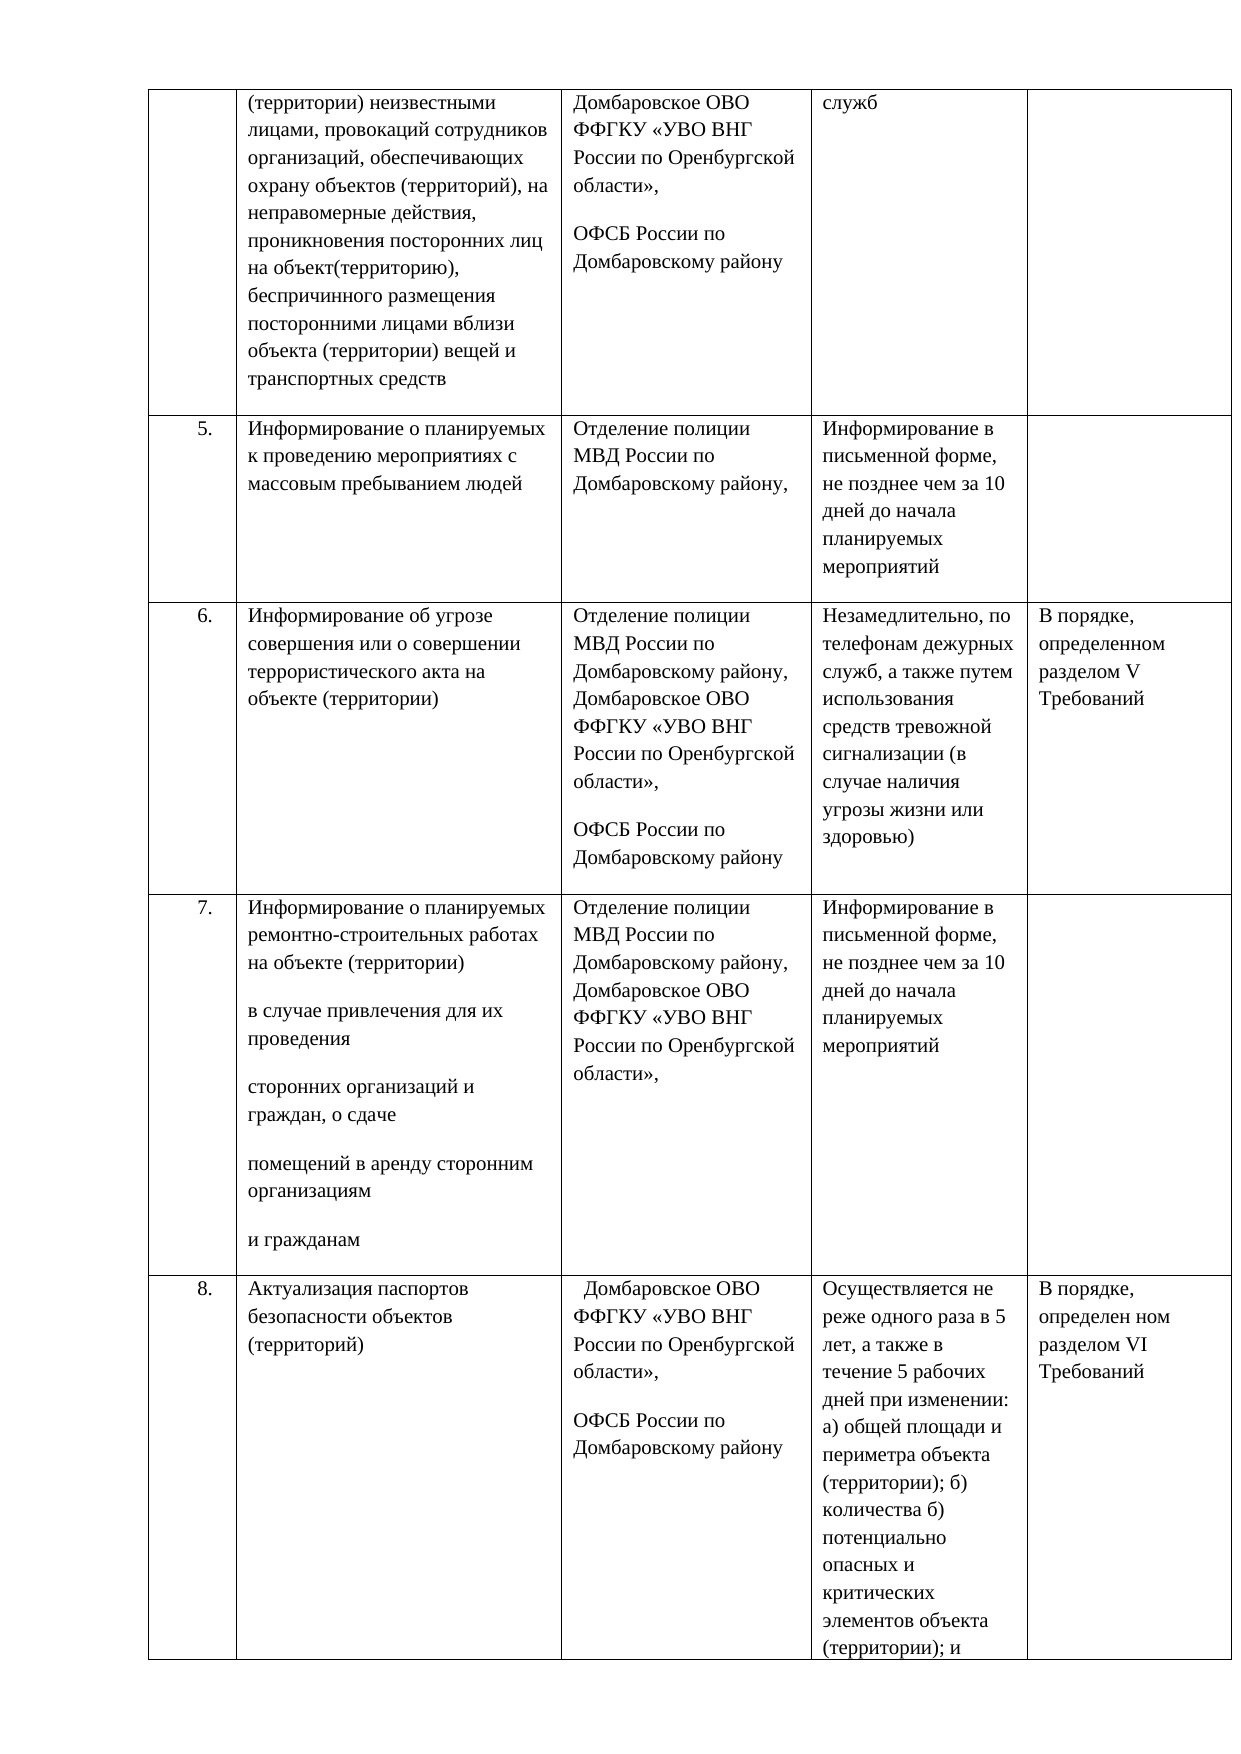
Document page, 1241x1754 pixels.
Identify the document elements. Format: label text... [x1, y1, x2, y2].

table_cell Информирование об угрозе совершения или о совершении террористического акта на объекте (территории) [237, 603, 561, 894]
table_cell В порядке, определенном разделом V Требований [1028, 603, 1231, 894]
table_cell Информирование о планируемых ремонтно-строительных работах на объекте (территории) в случае привлечения для их проведения сторонних организаций и граждан, о сдаче помещений в аренду сторонним организациям и гражданам [237, 895, 561, 1275]
table_cell Информирование в письменной форме, не позднее чем за 10 дней до начала планируемых мероприятий [812, 895, 1027, 1275]
table_cell Отделение полиции МВД России по Домбаровскому району, Домбаровское ОВО ФФГКУ «УВО ВНГ России по Оренбургской области», [562, 895, 811, 1275]
table_cell [149, 90, 236, 414]
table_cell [237, 90, 561, 414]
table_cell [1028, 895, 1231, 1275]
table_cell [562, 90, 811, 414]
table_cell Отделение полиции МВД России по Домбаровскому району, [562, 416, 811, 602]
table_cell [1028, 90, 1231, 414]
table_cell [237, 1276, 561, 1659]
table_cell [1028, 1276, 1231, 1659]
table_cell Незамедлительно, по телефонам дежурных служб, а также путем использования средств тревожной сигнализации (в случае наличия угрозы жизни или здоровью) [812, 603, 1027, 894]
table_cell [149, 895, 236, 1275]
table_cell [149, 1276, 236, 1659]
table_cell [812, 1276, 1027, 1659]
table_cell Информирование о планируемых к проведению мероприятиях с массовым пребыванием людей [237, 416, 561, 602]
table_cell [149, 416, 236, 602]
table_cell [1028, 416, 1231, 602]
table_cell [149, 603, 236, 894]
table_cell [562, 1276, 811, 1659]
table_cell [812, 90, 1027, 414]
table_cell Информирование в письменной форме, не позднее чем за 10 дней до начала планируемых мероприятий [812, 416, 1027, 602]
